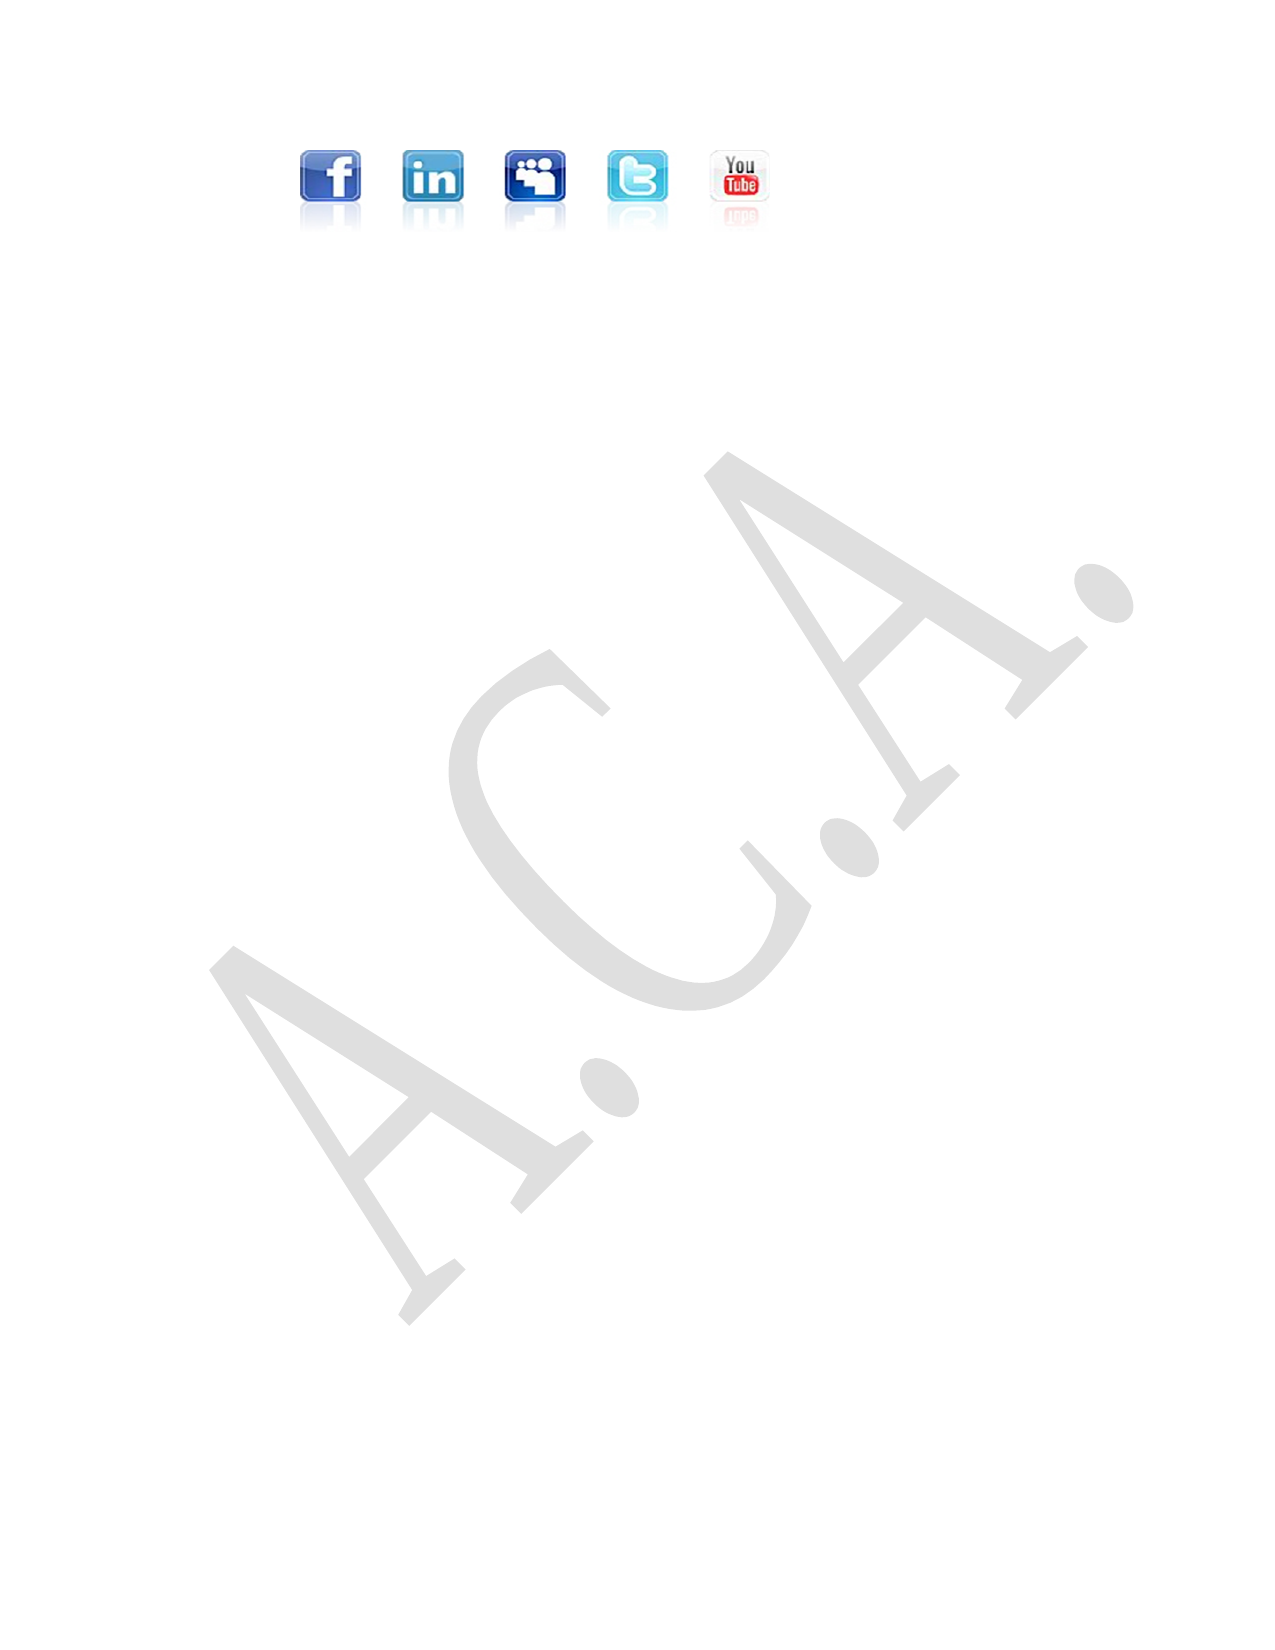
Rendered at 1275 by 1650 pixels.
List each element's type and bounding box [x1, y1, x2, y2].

picture [300, 150, 770, 232]
